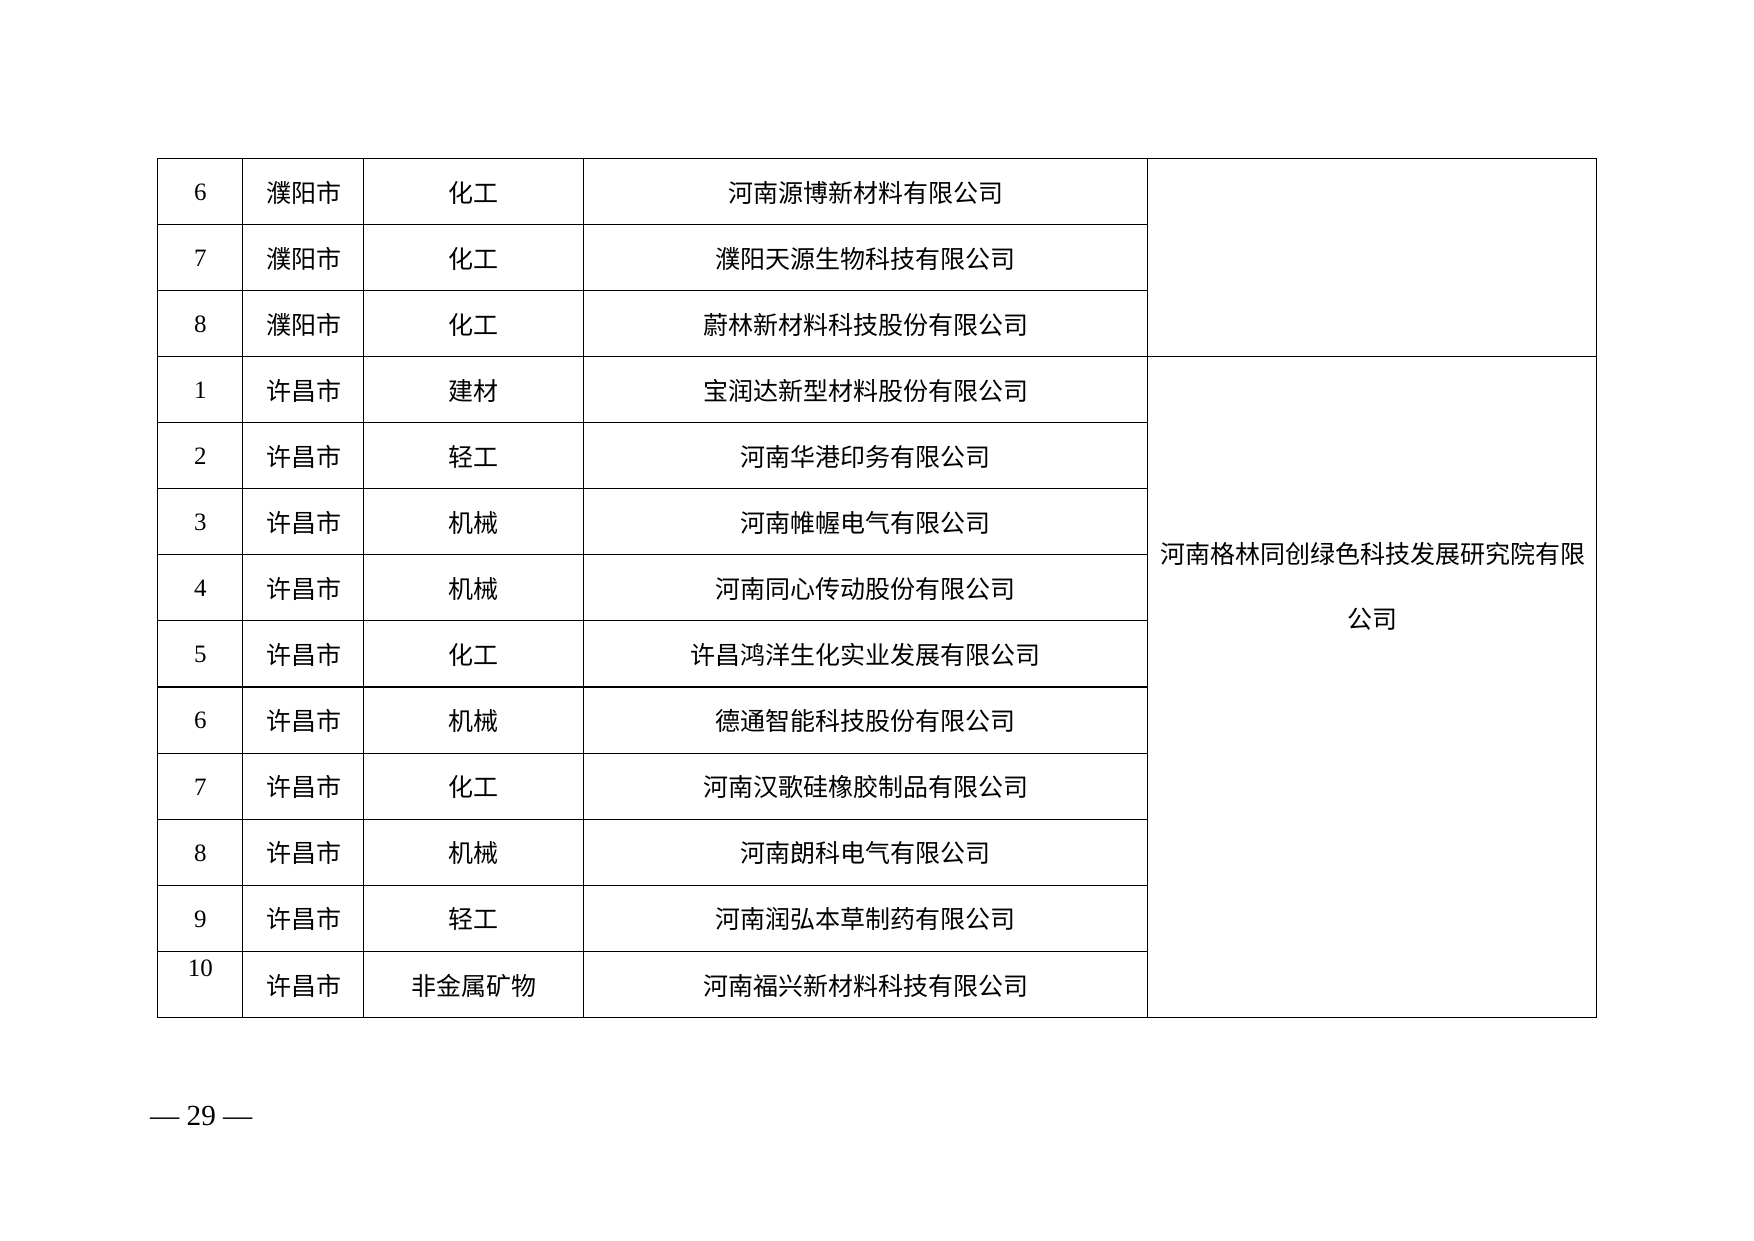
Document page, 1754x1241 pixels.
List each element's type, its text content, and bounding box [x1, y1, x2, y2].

table_cell 许昌市 [243, 754, 363, 818]
table_cell 许昌市 [243, 952, 363, 1017]
table_cell 6 [158, 159, 242, 224]
table_cell 5 [158, 621, 242, 686]
table_cell 许昌市 [243, 820, 363, 884]
table_cell 河南润弘本草制药有限公司 [584, 886, 1147, 951]
table_cell 10 [158, 952, 242, 1017]
table_cell 濮阳市 [243, 225, 363, 290]
table_cell 河南格林同创绿色科技发展研究院有限公司 [1148, 357, 1596, 1017]
table_cell 机械 [364, 688, 583, 752]
table_cell 6 [158, 688, 242, 752]
table_cell 化工 [364, 159, 583, 224]
table_cell 化工 [364, 291, 583, 356]
table_cell 8 [158, 820, 242, 884]
table_cell 建材 [364, 357, 583, 422]
table_cell 河南源博新材料有限公司 [584, 159, 1147, 224]
table_cell 河南朗科电气有限公司 [584, 820, 1147, 884]
table_cell 蔚林新材料科技股份有限公司 [584, 291, 1147, 356]
table_cell 化工 [364, 621, 583, 686]
table_cell 许昌市 [243, 886, 363, 951]
table_cell 化工 [364, 754, 583, 818]
table_cell 轻工 [364, 886, 583, 951]
table_cell 化工 [364, 225, 583, 290]
table_cell 许昌鸿洋生化实业发展有限公司 [584, 621, 1147, 686]
table_cell 濮阳市 [243, 291, 363, 356]
table_cell 非金属矿物 [364, 952, 583, 1017]
table_cell 宝润达新型材料股份有限公司 [584, 357, 1147, 422]
table_cell 许昌市 [243, 357, 363, 422]
table_cell 濮阳天源生物科技有限公司 [584, 225, 1147, 290]
table_cell 许昌市 [243, 423, 363, 488]
table_cell 机械 [364, 820, 583, 884]
table_cell 许昌市 [243, 555, 363, 620]
table_cell 许昌市 [243, 621, 363, 686]
table_cell 机械 [364, 555, 583, 620]
table_cell 濮阳市 [243, 159, 363, 224]
table_cell 机械 [364, 489, 583, 554]
table_cell 4 [158, 555, 242, 620]
table_cell 河南福兴新材料科技有限公司 [584, 952, 1147, 1017]
table_cell 河南帷幄电气有限公司 [584, 489, 1147, 554]
table_cell 9 [158, 886, 242, 951]
table_cell 许昌市 [243, 489, 363, 554]
table_cell 2 [158, 423, 242, 488]
table_cell 河南同心传动股份有限公司 [584, 555, 1147, 620]
table_cell 7 [158, 225, 242, 290]
table_cell 许昌市 [243, 688, 363, 752]
table_cell 河南汉歌硅橡胶制品有限公司 [584, 754, 1147, 818]
table_cell 7 [158, 754, 242, 818]
table_cell 8 [158, 291, 242, 356]
table_cell 3 [158, 489, 242, 554]
table_cell 河南华港印务有限公司 [584, 423, 1147, 488]
table_cell 德通智能科技股份有限公司 [584, 688, 1147, 752]
table_cell 1 [158, 357, 242, 422]
table_cell 轻工 [364, 423, 583, 488]
